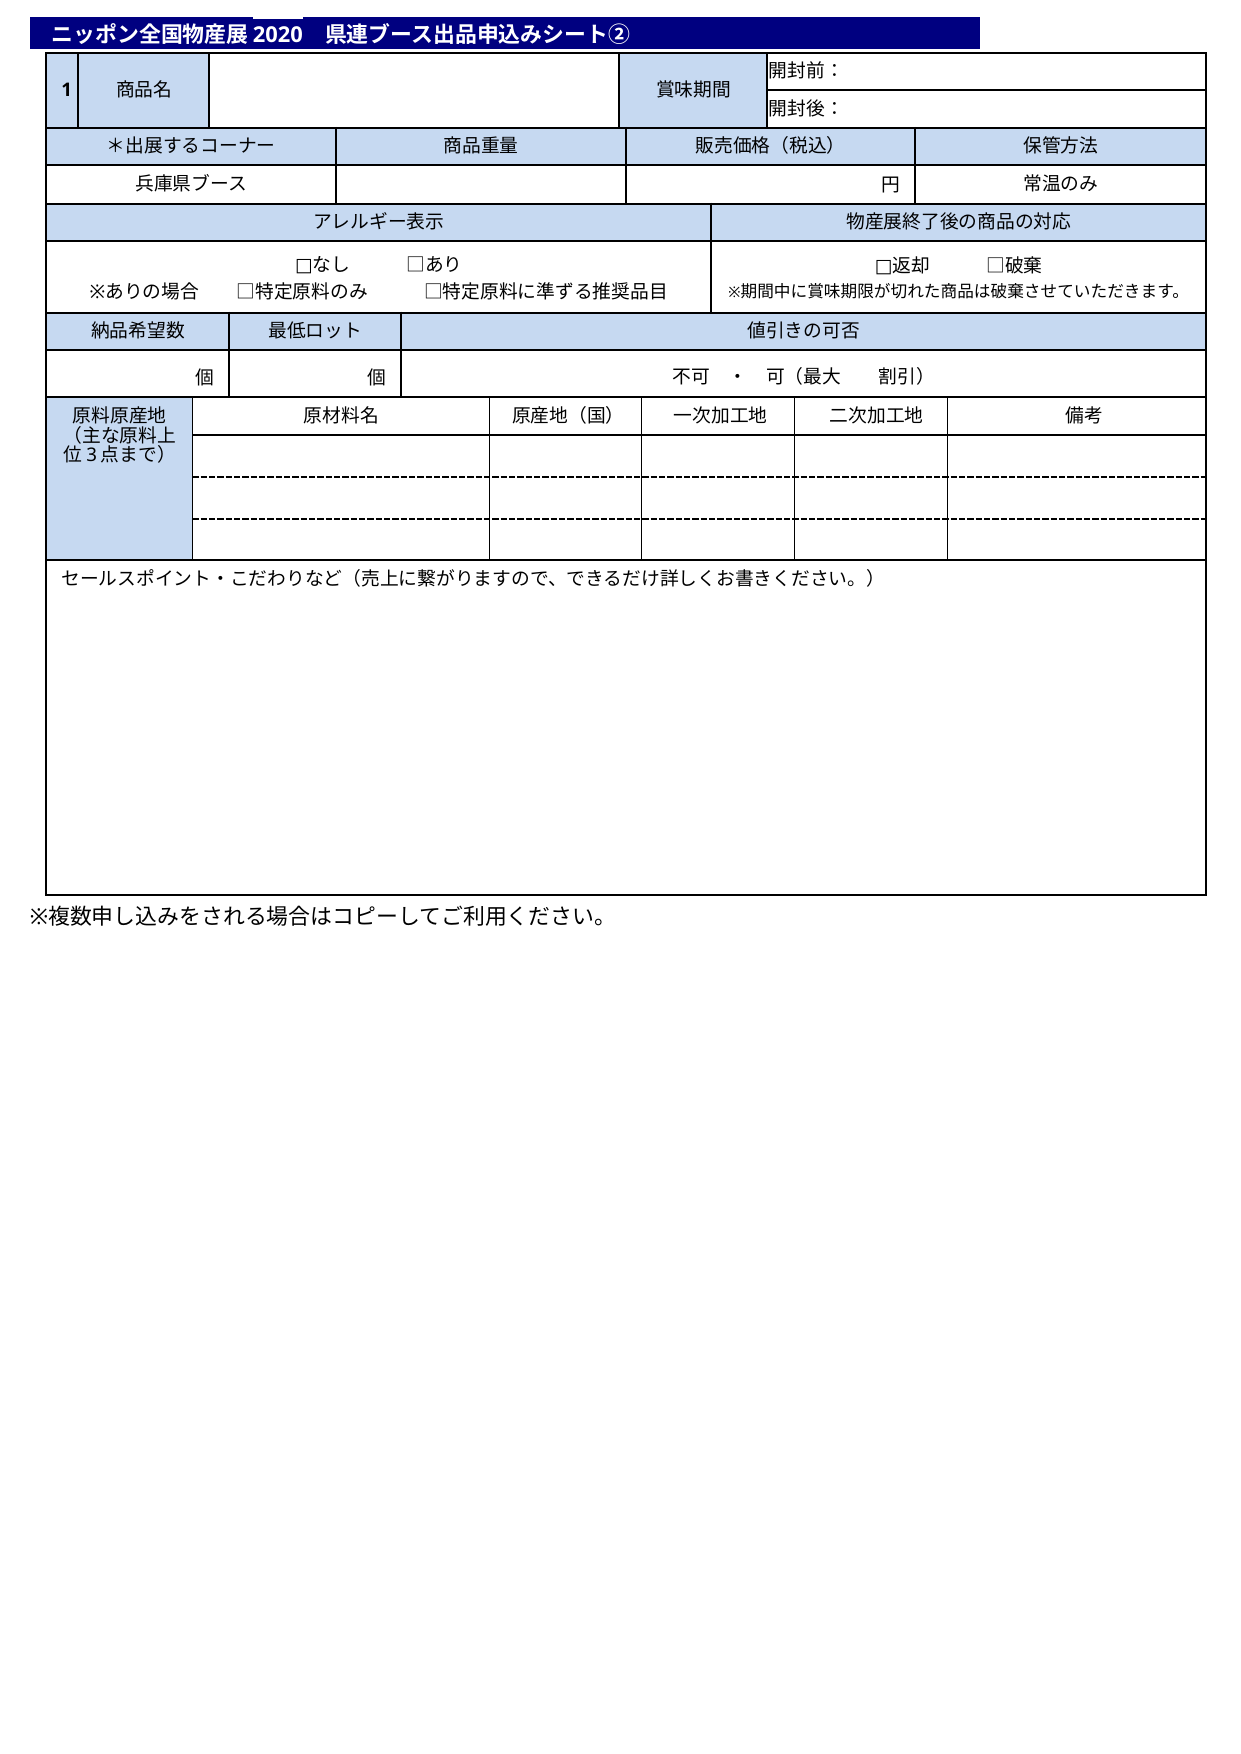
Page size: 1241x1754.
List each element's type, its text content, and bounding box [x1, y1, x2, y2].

table_header [210, 54, 618, 127]
table_cell 最低ロット [230, 314, 400, 349]
table_header 開封前： [768, 54, 1205, 89]
table_header 賞味期間 [620, 54, 766, 127]
table_cell 円 [627, 166, 914, 203]
table_cell 不可 ・ 可（最大 割引） [402, 351, 1205, 396]
table_cell ＊出展するコーナー [47, 129, 335, 164]
table_cell アレルギー表示 [47, 205, 710, 240]
table_cell 備考 [948, 398, 1205, 434]
table_cell [642, 476, 794, 518]
table_cell 開封後： [768, 91, 1205, 127]
table_cell [642, 518, 794, 559]
table_cell □なし □あり ※ありの場合 □特定原料のみ □特定原料に準ずる推奨品目 [47, 242, 710, 312]
table_header 1 [47, 54, 77, 127]
table_cell [795, 436, 947, 476]
table_cell [337, 166, 625, 203]
table_cell [193, 476, 489, 518]
table_cell 販売価格（税込） [627, 129, 914, 164]
table_cell [490, 518, 641, 559]
table_cell [193, 518, 489, 559]
table_cell 二次加工地 [795, 398, 947, 434]
text ※複数申し込みをされる場合はコピーしてご利用ください。 [29, 896, 1135, 934]
table_cell [193, 436, 489, 476]
table_cell [490, 436, 641, 476]
table_cell 兵庫県ブース [47, 166, 335, 203]
table_cell 物産展終了後の商品の対応 [712, 205, 1205, 240]
table_cell 一次加工地 [642, 398, 794, 434]
table_cell [642, 436, 794, 476]
table_cell 保管方法 [916, 129, 1205, 164]
table_cell 個 [47, 351, 228, 396]
table_cell 原料原産地 （主な原料上位3点まで） [47, 398, 192, 559]
table_cell 常温のみ [916, 166, 1205, 203]
table_header 商品名 [79, 54, 208, 127]
table_cell [948, 518, 1205, 559]
table_cell 原材料名 [193, 398, 489, 434]
table_cell [795, 476, 947, 518]
table_cell [490, 476, 641, 518]
table_cell □返却 □破棄 ※期間中に賞味期限が切れた商品は破棄させていただきます。 [712, 242, 1205, 312]
table_cell [948, 436, 1205, 476]
table_cell 原産地（国） [490, 398, 641, 434]
text ニッポン全国物産展2020 県連ブース出品申込みシート② [29, 14, 1222, 52]
table_cell [795, 518, 947, 559]
table_cell 納品希望数 [47, 314, 228, 349]
table_cell セールスポイント・こだわりなど（売上に繋がりますので、できるだけ詳しくお書きください。） [47, 561, 1205, 894]
table_cell 個 [230, 351, 400, 396]
table_cell 値引きの可否 [402, 314, 1205, 349]
table_cell 商品重量 [337, 129, 625, 164]
table_cell [948, 476, 1205, 518]
